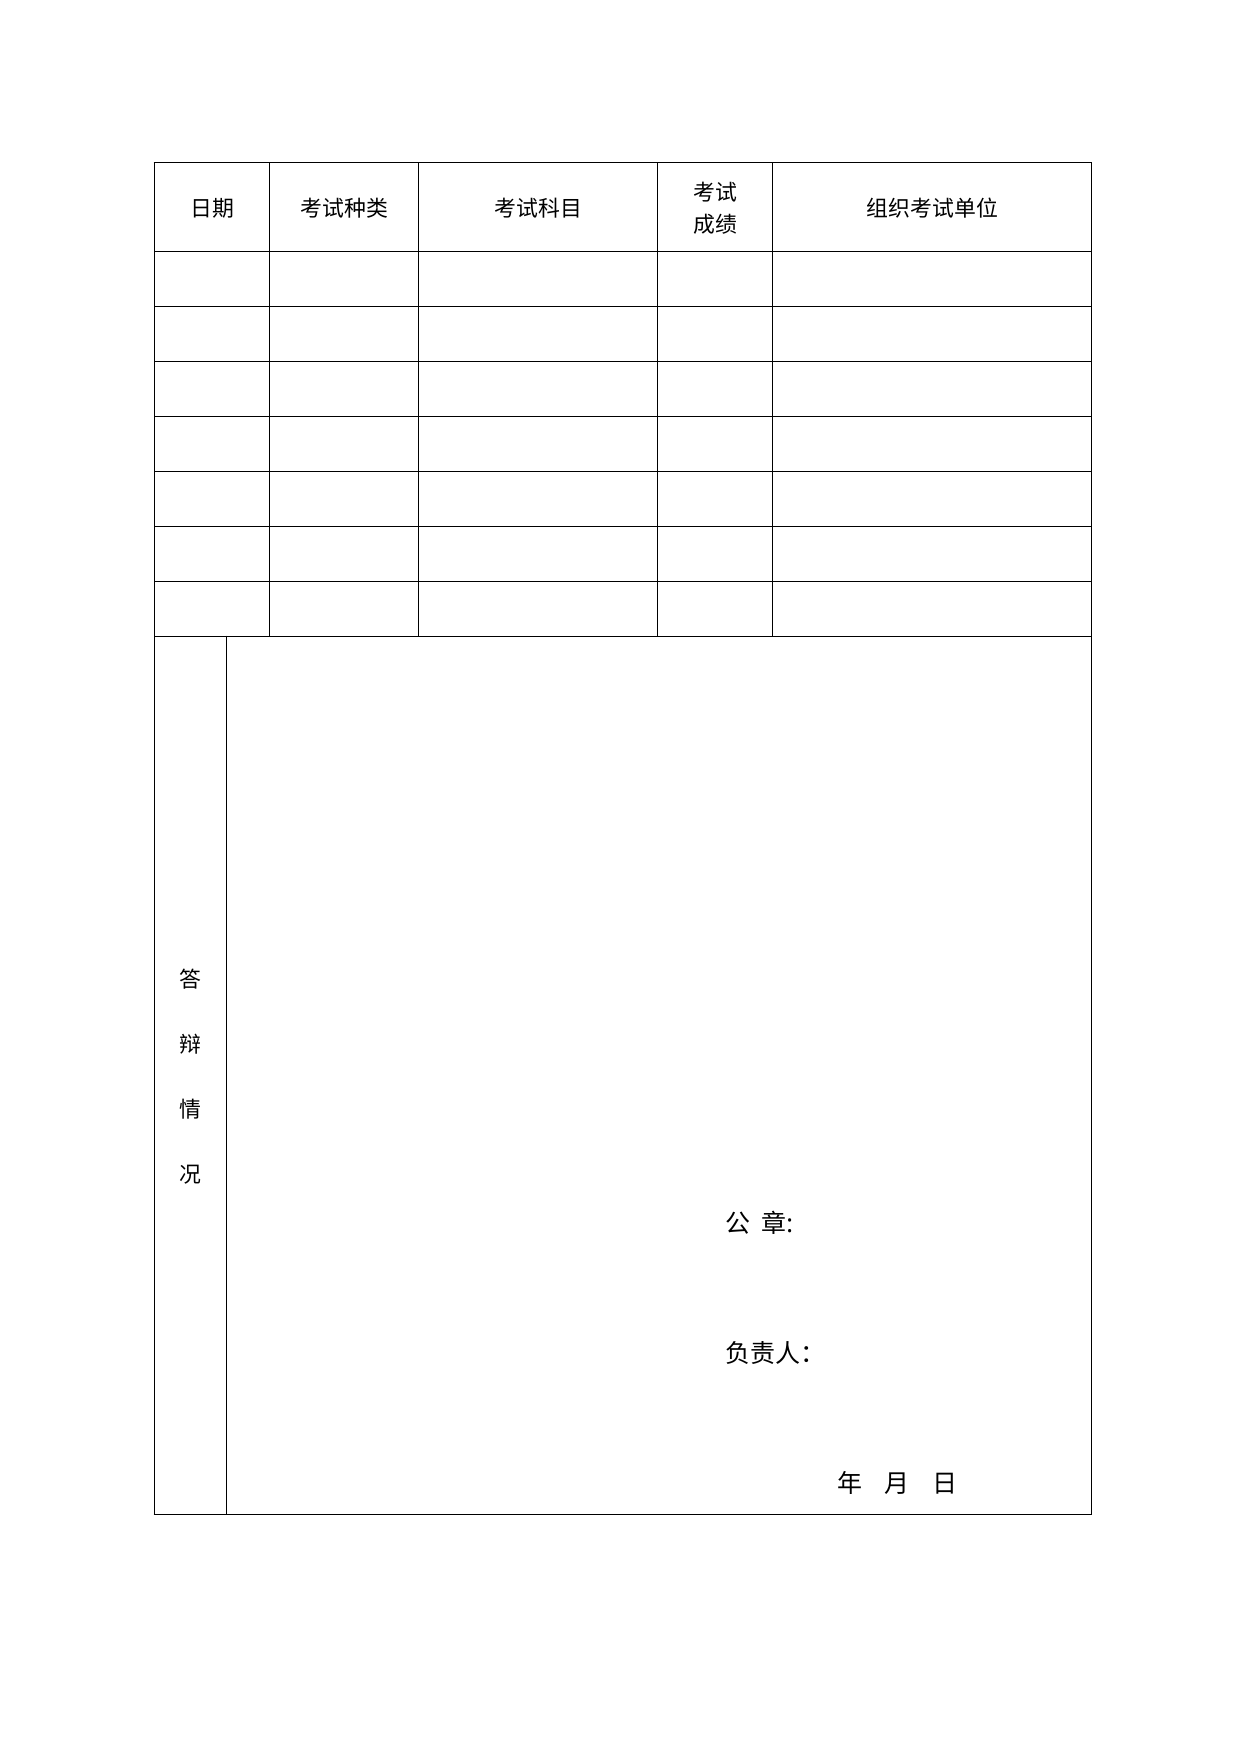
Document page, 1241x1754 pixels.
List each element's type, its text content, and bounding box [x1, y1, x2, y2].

table_cell [658, 252, 772, 306]
table_cell [155, 472, 269, 526]
table_cell 答 辩 情 况 [155, 637, 226, 1514]
table_header 考试种类 [270, 163, 418, 251]
table_cell [658, 417, 772, 471]
table_cell [773, 417, 1091, 471]
table_cell [270, 417, 418, 471]
table_cell [155, 252, 269, 306]
table_cell [270, 582, 418, 636]
table_cell [419, 472, 657, 526]
table_cell [270, 362, 418, 416]
table_cell [773, 582, 1091, 636]
table_cell [270, 307, 418, 361]
table_cell [155, 362, 269, 416]
table_cell [773, 527, 1091, 581]
table_cell [773, 252, 1091, 306]
table_cell [773, 472, 1091, 526]
table_header 组织考试单位 [773, 163, 1091, 251]
table_cell [658, 527, 772, 581]
table_cell [773, 362, 1091, 416]
table_cell [419, 362, 657, 416]
table_cell [270, 472, 418, 526]
table_cell [419, 307, 657, 361]
table_cell [419, 252, 657, 306]
table_cell [658, 472, 772, 526]
table_cell [419, 417, 657, 471]
table_cell [773, 307, 1091, 361]
table_cell [658, 582, 772, 636]
table_cell [270, 527, 418, 581]
table_cell [155, 417, 269, 471]
table_cell [419, 527, 657, 581]
table_header 日期 [155, 163, 269, 251]
table_cell [270, 252, 418, 306]
table_cell 公 章: 负责人： 年 月 日 [227, 637, 1091, 1514]
table_cell [658, 307, 772, 361]
table_cell [155, 307, 269, 361]
table_cell [658, 362, 772, 416]
table_cell [419, 582, 657, 636]
table_header 考试科目 [419, 163, 657, 251]
table_cell [155, 527, 269, 581]
table_cell [155, 582, 269, 636]
table_header 考试 成绩 [658, 163, 772, 251]
